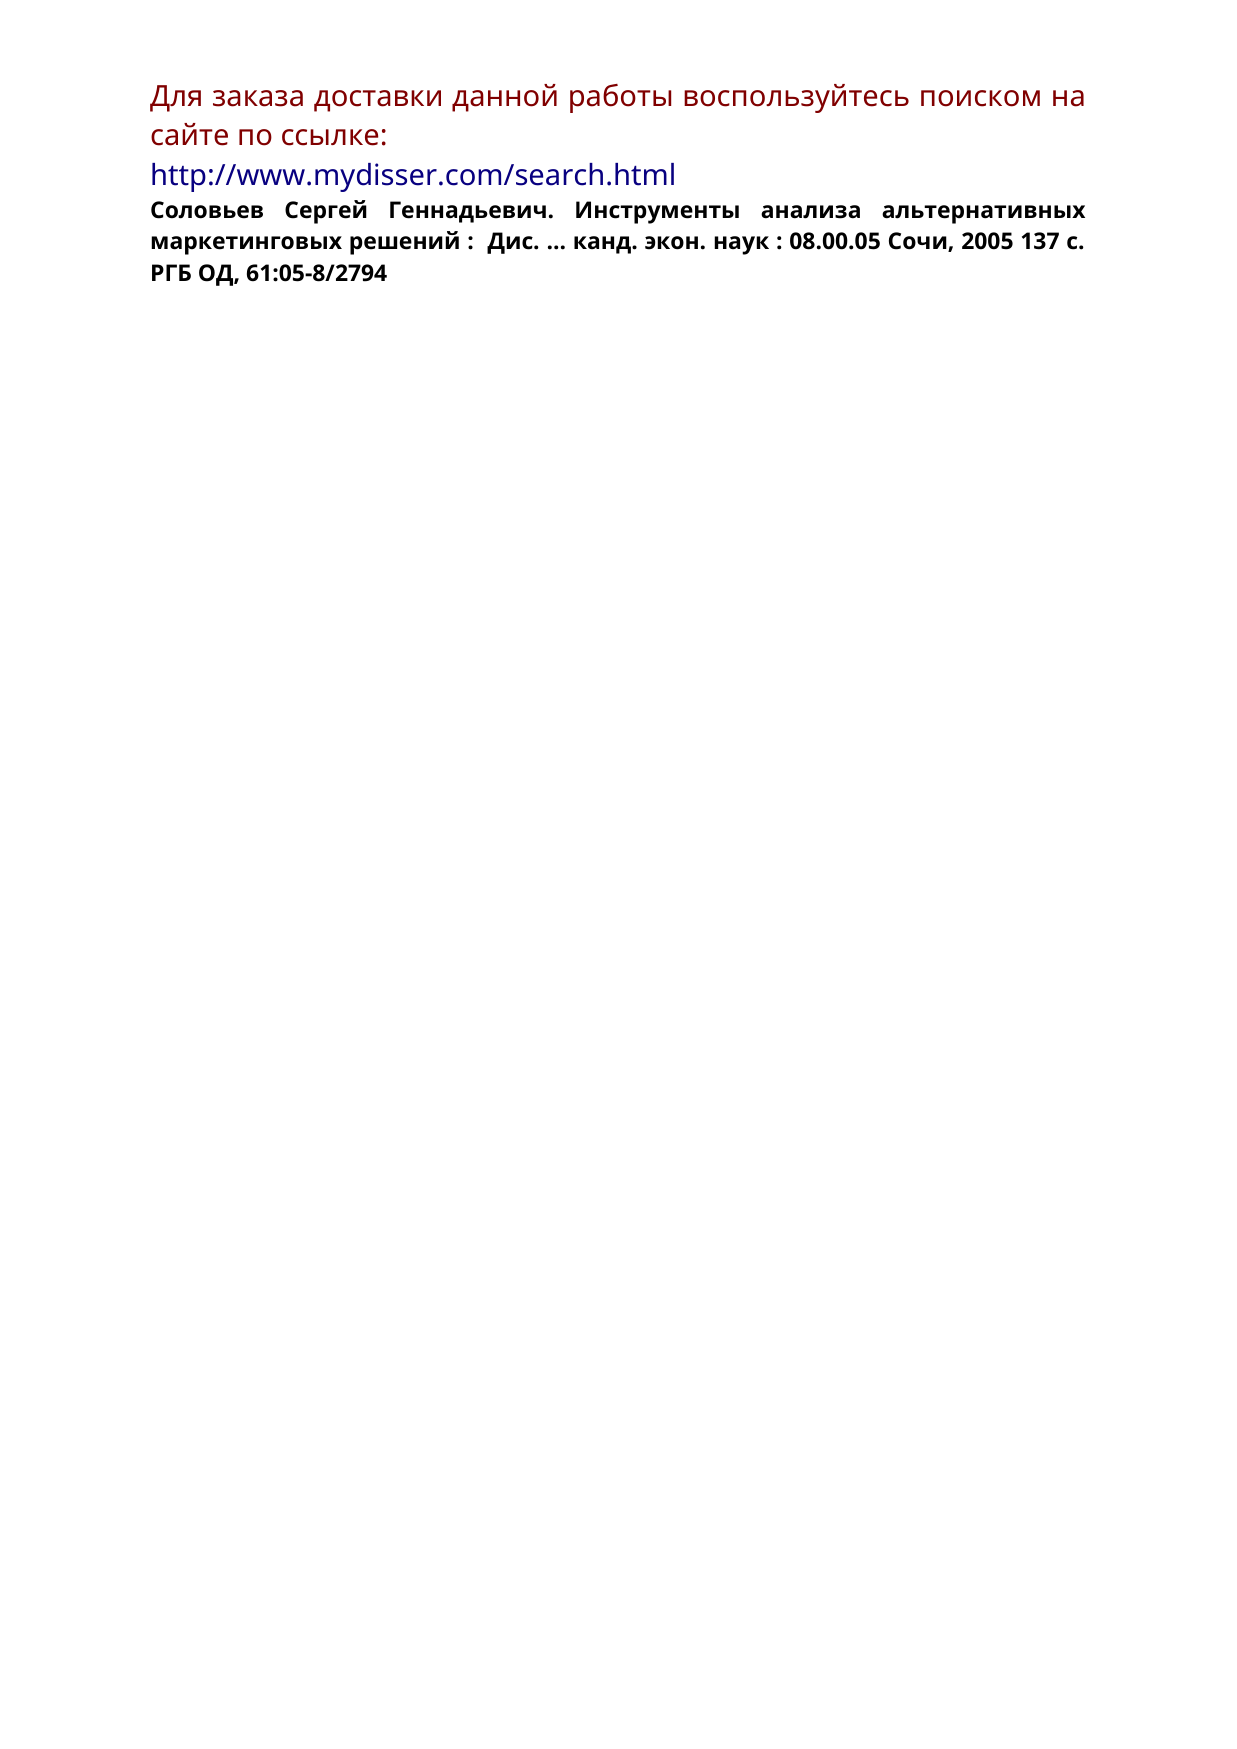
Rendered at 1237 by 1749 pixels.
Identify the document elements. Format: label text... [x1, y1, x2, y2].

text Соловьев Сергей Геннадьевич. Инструменты анализа альтернативных маркетинговых решений : Дис. ... канд. экон. наук : 08.00.05 Сочи, 2005 137 с. РГБ ОД, 61:05-8/2794 [150, 194, 1086, 288]
